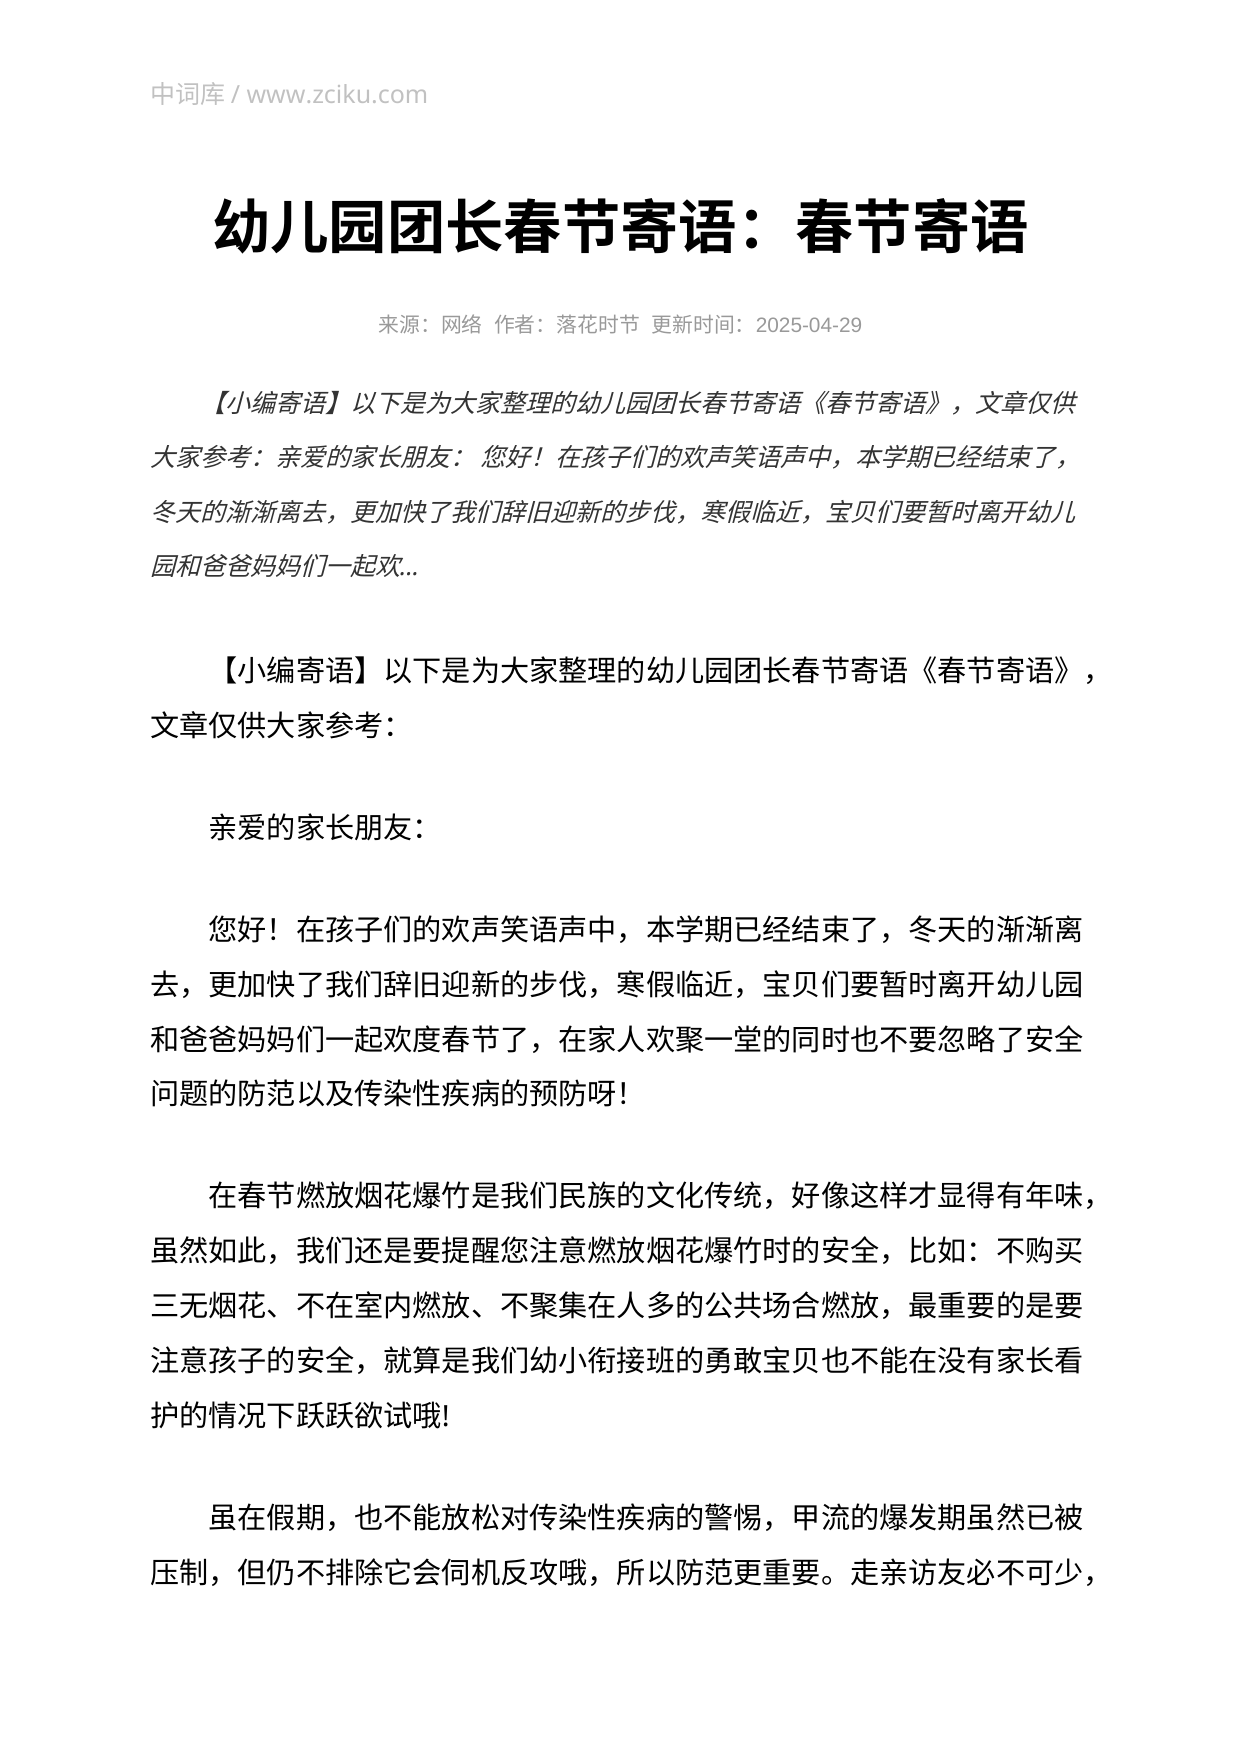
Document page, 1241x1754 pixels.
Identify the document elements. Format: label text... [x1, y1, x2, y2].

subtitle 幼儿园团长春节寄语：春节寄语 [150, 181, 1090, 266]
text 【小编寄语】以下是为大家整理的幼儿园团长春节寄语《春节寄语》，文章仅供大家参考：亲爱的家长朋友： 您好！在孩子们的欢声笑语声中，本学期已经结束了，冬天的渐渐离去，更加快了我们辞旧迎新的步伐，寒假临近，宝贝们要暂时离开幼儿园和爸爸妈妈们一起欢... [150, 383, 1090, 583]
text 在春节燃放烟花爆竹是我们民族的文化传统，好像这样才显得有年味，虽然如此，我们还是要提醒您注意燃放烟花爆竹时的安全，比如：不购买三无烟花、不在室内燃放、不聚集在人多的公共场合燃放，最重要的是要注意孩子的安全，就算是我们幼小衔接班的勇敢宝贝也不能在没有家长看护的情况下跃跃欲试哦! [150, 1173, 1090, 1435]
text 亲爱的家长朋友： [150, 804, 1090, 847]
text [150, 1494, 1090, 1591]
text 您好！在孩子们的欢声笑语声中，本学期已经结束了，冬天的渐渐离去，更加快了我们辞旧迎新的步伐，寒假临近，宝贝们要暂时离开幼儿园和爸爸妈妈们一起欢度春节了，在家人欢聚一堂的同时也不要忽略了安全问题的防范以及传染性疾病的预防呀！ [150, 906, 1090, 1113]
text 【小编寄语】以下是为大家整理的幼儿园团长春节寄语《春节寄语》，文章仅供大家参考： [150, 648, 1090, 745]
text 来源：网络 作者：落花时节 更新时间：2025-04-29 [150, 313, 1090, 337]
